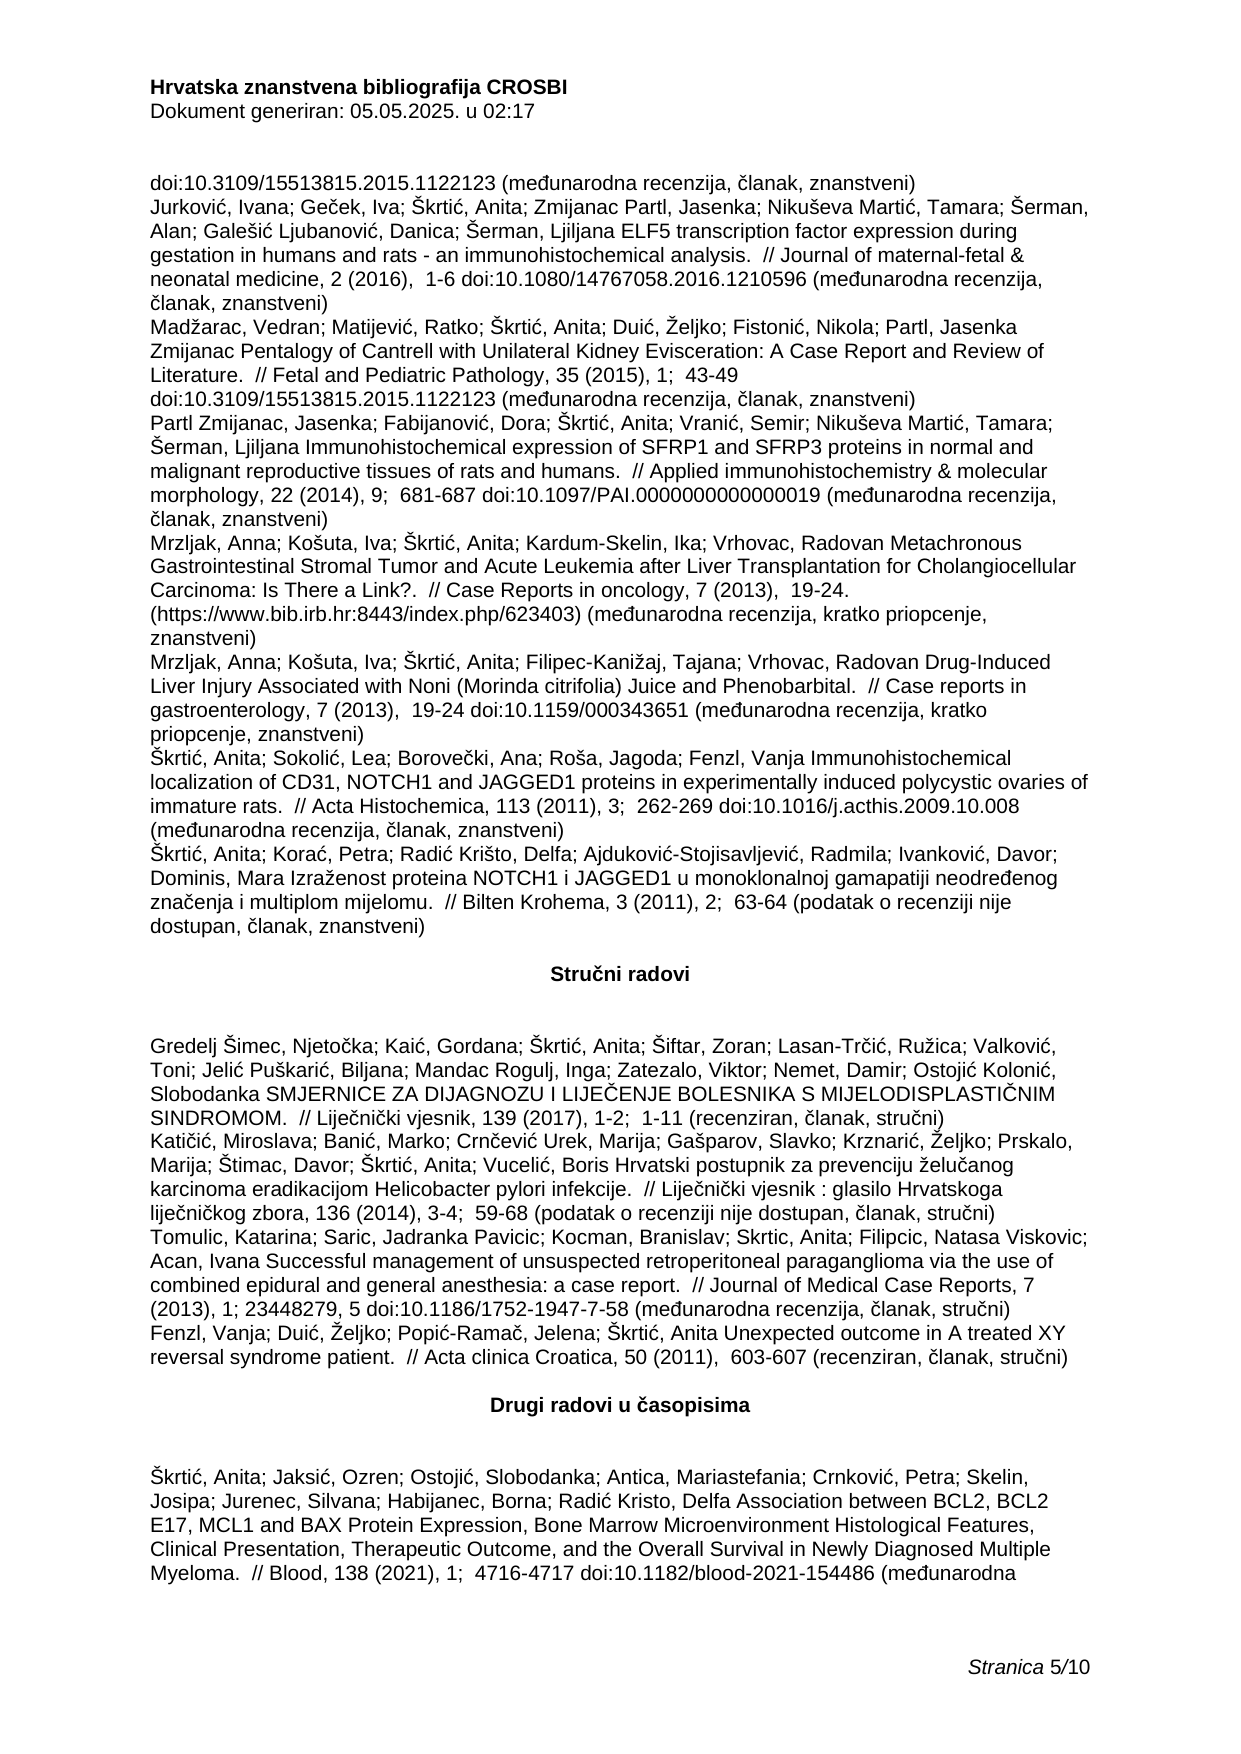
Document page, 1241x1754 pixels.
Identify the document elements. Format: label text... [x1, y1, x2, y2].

text Madžarac, Vedran; Matijević, Ratko; Škrtić, Anita; Duić, Željko; Fistonić, Nikola; Partl, Jasenka Zmijanac [150, 315, 1090, 411]
text Škrtić, Anita; Korać, Petra; Radić Krišto, Delfa; Ajduković-Stojisavljević, Radmila; Ivanković, Davor; Dominis, Mara [150, 842, 1090, 938]
subtitle Stručni radovi [150, 962, 1090, 986]
text Škrtić, Anita; Sokolić, Lea; Borovečki, Ana; Roša, Jagoda; Fenzl, Vanja [150, 746, 1090, 842]
text Mrzljak, Anna; Košuta, Iva; Škrtić, Anita; Kardum-Skelin, Ika; Vrhovac, Radovan [150, 530, 1090, 650]
text Fenzl, Vanja; Duić, Željko; Popić-Ramač, Jelena; Škrtić, Anita [150, 1321, 1090, 1369]
text Mrzljak, Anna; Košuta, Iva; Škrtić, Anita; Filipec-Kanižaj, Tajana; Vrhovac, Radovan [150, 650, 1090, 746]
text Gredelj Šimec, Njetočka; Kaić, Gordana; Škrtić, Anita; Šiftar, Zoran; Lasan-Trčić, Ružica; Valković, Toni; Jelić Puškarić, Biljana; Mandac Rogulj, Inga; Zatezalo, Viktor; Nemet, Damir; Ostojić Kolonić, Slobodanka [150, 1033, 1090, 1129]
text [150, 1465, 1090, 1584]
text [150, 171, 1090, 195]
text Katičić, Miroslava; Banić, Marko; Crnčević Urek, Marija; Gašparov, Slavko; Krznarić, Željko; Prskalo, Marija; Štimac, Davor; Škrtić, Anita; Vucelić, Boris [150, 1129, 1090, 1225]
text Tomulic, Katarina; Saric, Jadranka Pavicic; Kocman, Branislav; Skrtic, Anita; Filipcic, Natasa Viskovic; Acan, Ivana [150, 1225, 1090, 1321]
text Partl Zmijanac, Jasenka; Fabijanović, Dora; Škrtić, Anita; Vranić, Semir; Nikuševa Martić, Tamara; Šerman, Ljiljana [150, 411, 1090, 530]
subtitle Drugi radovi u časopisima [150, 1393, 1090, 1417]
text Jurković, Ivana; Geček, Iva; Škrtić, Anita; Zmijanac Partl, Jasenka; Nikuševa Martić, Tamara; Šerman, Alan; Galešić Ljubanović, Danica; Šerman, Ljiljana [150, 195, 1090, 315]
